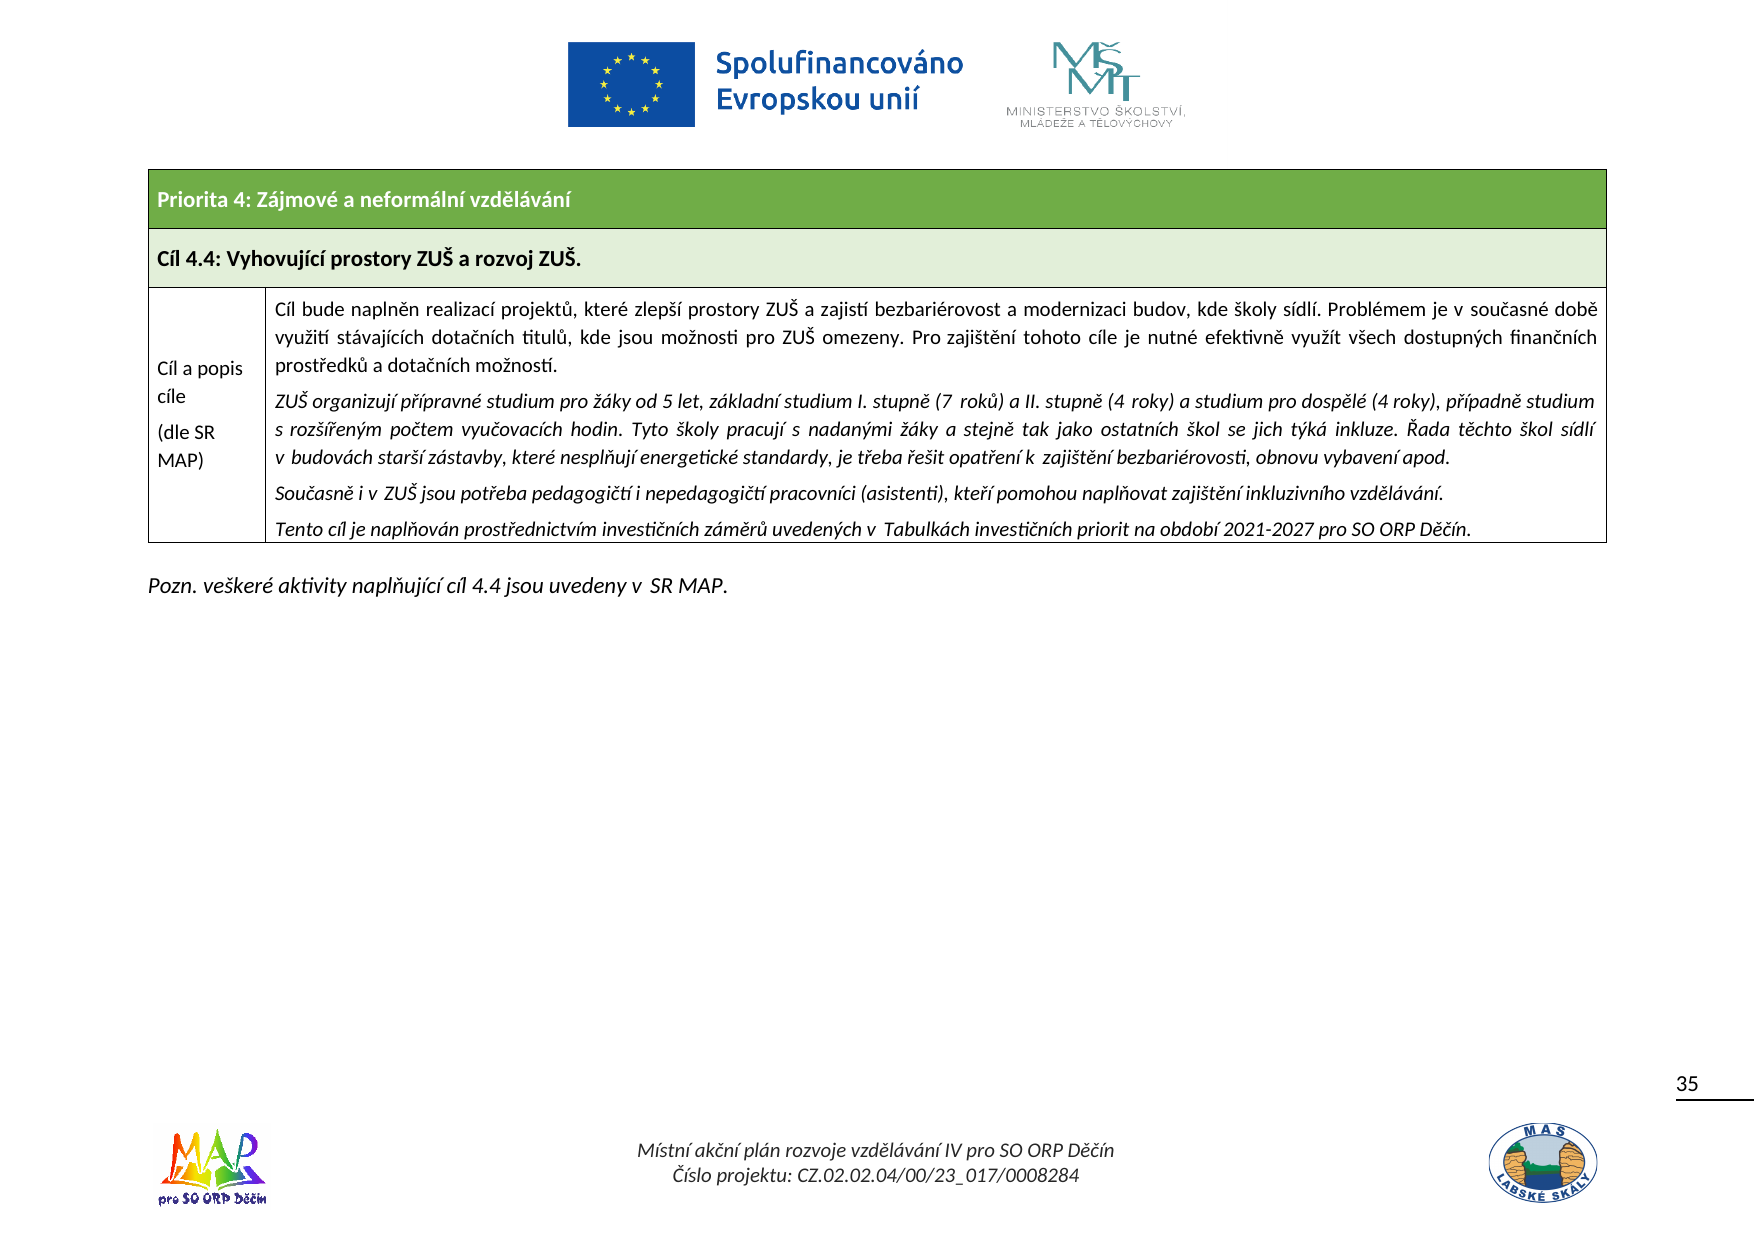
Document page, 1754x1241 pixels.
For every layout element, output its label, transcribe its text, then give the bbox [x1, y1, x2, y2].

picture [152, 1123, 272, 1210]
text Pozn. veškeré aktivity naplňující cíl 4.4 jsou uvedeny v SR MAP. [148, 571, 1606, 599]
table_cell Cíl 4.4: Vyhovující prostory ZUŠ a rozvoj ZUŠ. [149, 229, 1606, 287]
picture [526, 0, 1228, 169]
table_header Priorita 4: Zájmové a neformální vzdělávání [149, 170, 1606, 228]
table_cell Cíl a popis cíle (dle SR MAP) [149, 288, 265, 542]
table_cell Cíl bude naplněn realizací projektů, které zlepší prostory ZUŠ a zajistí bezbariérovost a modernizaci budov, kde školy sídlí. Problémem je v současné době využití stávajících dotačních titulů, kde jsou možnosti pro ZUŠ omezeny. Pro zajištění tohoto cíle je nutné efektivně využít všech dostupných finančních prostředků a dotačních možností. ZUŠ organizují přípravné studium pro žáky od 5 let, základní studium I. stupně (7 roků) a II. stupně (4 roky) a studium pro dospělé (4 roky), případně studium s rozšířeným počtem vyučovacích hodin. Tyto školy pracují s nadanými žáky a stejně tak jako ostatních škol se jich týká inkluze. Řada těchto škol sídlí v budovách starší zástavby, které nesplňují energetické standardy, je třeba řešit opatření k zajištění bezbariérovosti, obnovu vybavení apod. Současně i v ZUŠ jsou potřeba pedagogičtí i nepedagogičtí pracovníci (asistenti), kteří pomohou naplňovat zajištění inkluzivního vzdělávání. Tento cíl je naplňován prostřednictvím investičních záměrů uvedených v Tabulkách investičních priorit na období 2021-2027 pro SO ORP Děčín. [266, 288, 1606, 542]
picture [1488, 1123, 1598, 1203]
